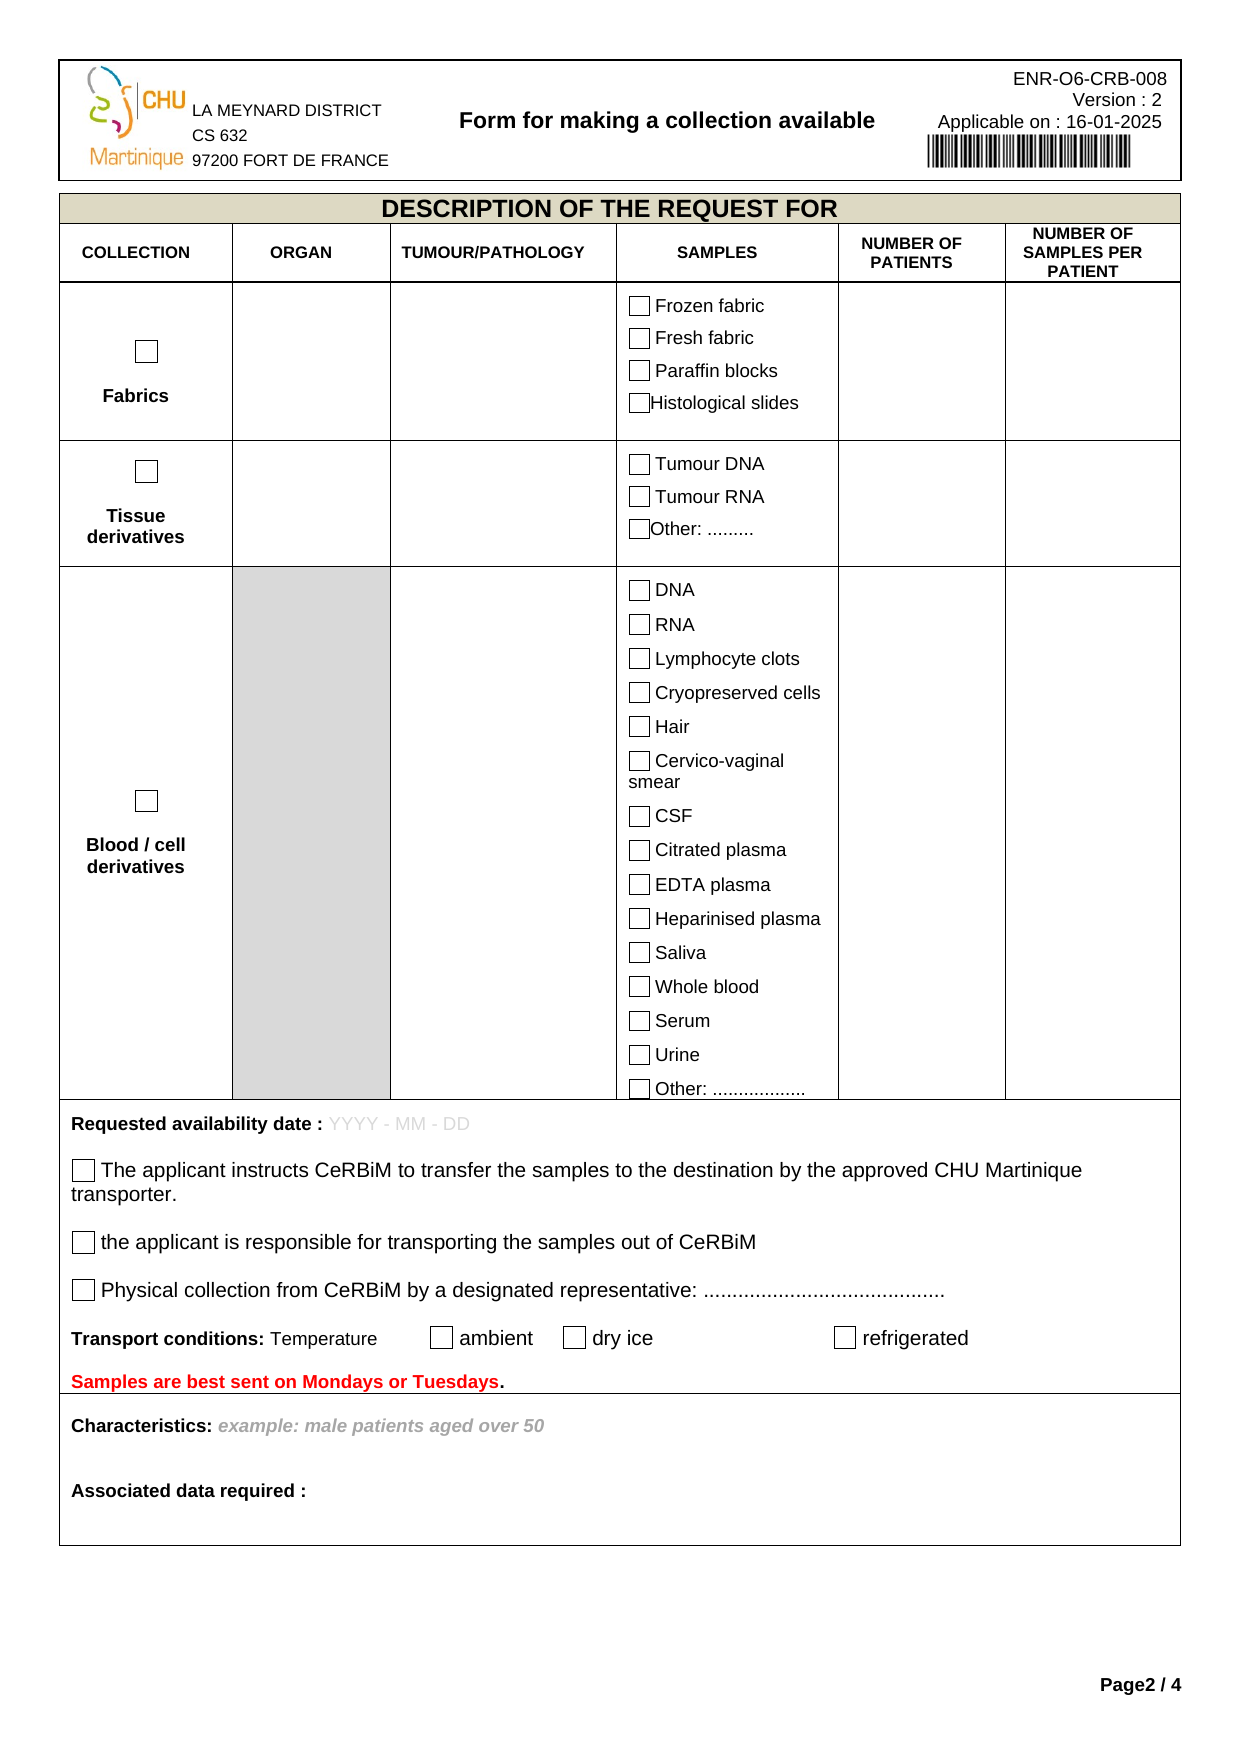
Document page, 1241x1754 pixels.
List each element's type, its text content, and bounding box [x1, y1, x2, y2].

table_cell [839, 567, 1005, 1099]
picture [82, 65, 192, 175]
table_cell [1006, 567, 1180, 1099]
table_cell Tissue derivatives [60, 441, 232, 566]
table_cell Tumour DNA Tumour RNA Other: ......... [617, 441, 838, 566]
table_cell [1006, 283, 1180, 440]
table_cell SAMPLES [617, 224, 838, 281]
table_cell ORGAN [233, 224, 390, 281]
table_cell [1006, 441, 1180, 566]
table_cell NUMBER OF SAMPLES PER PATIENT [1006, 224, 1180, 281]
table_cell Frozen fabric Fresh fabric Paraffin blocks Histological slides [617, 283, 838, 440]
table_cell COLLECTION [60, 224, 232, 281]
table_cell DNA RNA Lymphocyte clots Cryopreserved cells Hair Cervico-vaginal smear CSF Citrated plasma EDTA plasma Heparinised plasma Saliva Whole blood Serum Urine Other: .................. [617, 567, 838, 1099]
table_cell [839, 441, 1005, 566]
table_cell [233, 283, 390, 440]
table_header DESCRIPTION OF THE REQUEST FOR [60, 194, 1180, 223]
table_cell [391, 567, 616, 1099]
table_cell [391, 283, 616, 440]
table_cell TUMOUR/PATHOLOGY [391, 224, 616, 281]
table_cell Fabrics [60, 283, 232, 440]
table_cell Blood / cell derivatives [60, 567, 232, 1099]
table_cell [839, 283, 1005, 440]
picture [913, 132, 1168, 173]
table_cell [391, 441, 616, 566]
table_cell Characteristics: example: male patients aged over 50 Associated data required : [60, 1394, 1180, 1544]
table_cell [233, 441, 390, 566]
table_cell Requested availability date : YYYY - MM - DD The applicant instructs CeRBiM to transfer the samples to the destination by the approved CHU Martinique transporter. the applicant is responsible for transporting the samples out of CeRBiM Physical collection from CeRBiM by a designated representative: .......................................... Transport conditions: Temperature ambient dry ice refrigerated Samples are best sent on Mondays or Tuesdays. [60, 1100, 1180, 1393]
table_cell [233, 567, 390, 1099]
table_cell NUMBER OF PATIENTS [839, 224, 1005, 281]
